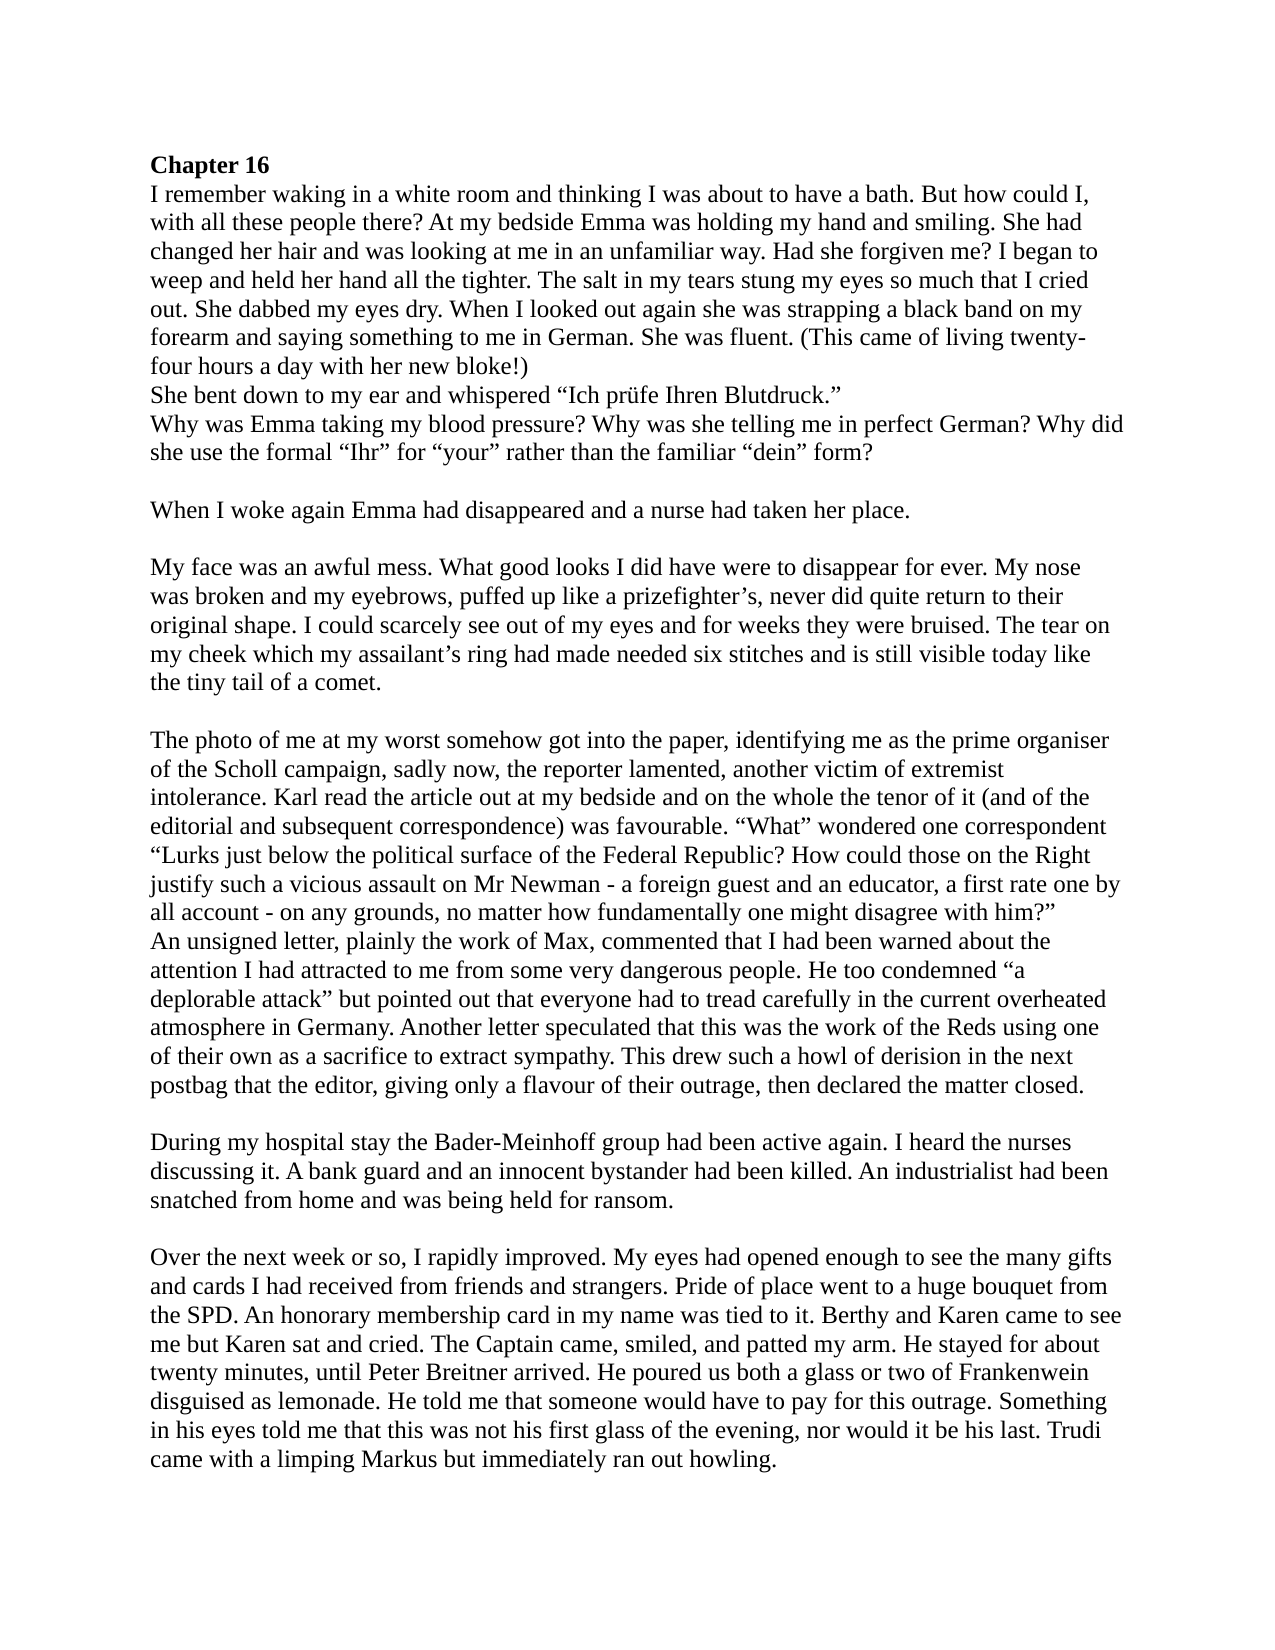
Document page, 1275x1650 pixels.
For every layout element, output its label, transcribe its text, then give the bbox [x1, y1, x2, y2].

text I remember waking in a white room and thinking I was about to have a bath. But how could I, with all these people there? At my bedside Emma was holding my hand and smiling. She had changed her hair and was looking at me in an unfamiliar way. Had she forgiven me? I began to weep and held her hand all the tighter. The salt in my tears stung my eyes so much that I cried out. She dabbed my eyes dry. When I looked out again she was strapping a black band on my forearm and saying something to me in German. She was fluent. (This came of living twenty-four hours a day with her new bloke!) [150, 179, 1125, 380]
text The photo of me at my worst somehow got into the paper, identifying me as the prime organiser of the Scholl campaign, sadly now, the reporter lamented, another victim of extremist intolerance. Karl read the article out at my bedside and on the whole the tenor of it (and of the editorial and subsequent correspondence) was favourable. “What” wondered one correspondent “Lurks just below the political surface of the Federal Republic? How could those on the Right justify such a vicious assault on Mr Newman - a foreign guest and an educator, a first rate one by all account - on any grounds, no matter how fundamentally one might disagree with him?” [150, 725, 1125, 926]
text When I woke again Emma had disappeared and a nurse had taken her place. [150, 495, 1125, 524]
text My face was an awful mess. What good looks I did have were to disappear for ever. My nose was broken and my eyebrows, puffed up like a prizefighter’s, never did quite return to their original shape. I could scarcely see out of my eyes and for weeks they were bruised. The tear on my cheek which my assailant’s ring had made needed six stitches and is still visible today like the tiny tail of a comet. [150, 552, 1125, 696]
text During my hospital stay the Bader-Meinhoff group had been active again. I heard the nurses discussing it. A bank guard and an innocent bystander had been killed. An industrialist had been snatched from home and was being held for ransom. [150, 1127, 1125, 1214]
text Chapter 16 [150, 150, 1125, 179]
text Why was Emma taking my blood pressure? Why was she telling me in perfect German? Why did she use the formal “Ihr” for “your” rather than the familiar “dein” form? [150, 409, 1125, 466]
text She bent down to my ear and whispered “Ich prüfe Ihren Blutdruck.” [150, 380, 1125, 409]
text Over the next week or so, I rapidly improved. My eyes had opened enough to see the many gifts and cards I had received from friends and strangers. Pride of place went to a huge bouquet from the SPD. An honorary membership card in my name was tied to it. Berthy and Karen came to see me but Karen sat and cried. The Captain came, smiled, and patted my arm. He stayed for about twenty minutes, until Peter Breitner arrived. He poured us both a glass or two of Frankenwein disguised as lemonade. He told me that someone would have to pay for this outrage. Something in his eyes told me that this was not his first glass of the evening, nor would it be his last. Trudi came with a limping Markus but immediately ran out howling. [150, 1242, 1125, 1472]
text An unsigned letter, plainly the work of Max, commented that I had been warned about the attention I had attracted to me from some very dangerous people. He too condemned “a deplorable attack” but pointed out that everyone had to tread carefully in the current overheated atmosphere in Germany. Another letter speculated that this was the work of the Reds using one of their own as a sacrifice to extract sympathy. This drew such a howl of derision in the next postbag that the editor, giving only a flavour of their outrage, then declared the matter closed. [150, 926, 1125, 1099]
